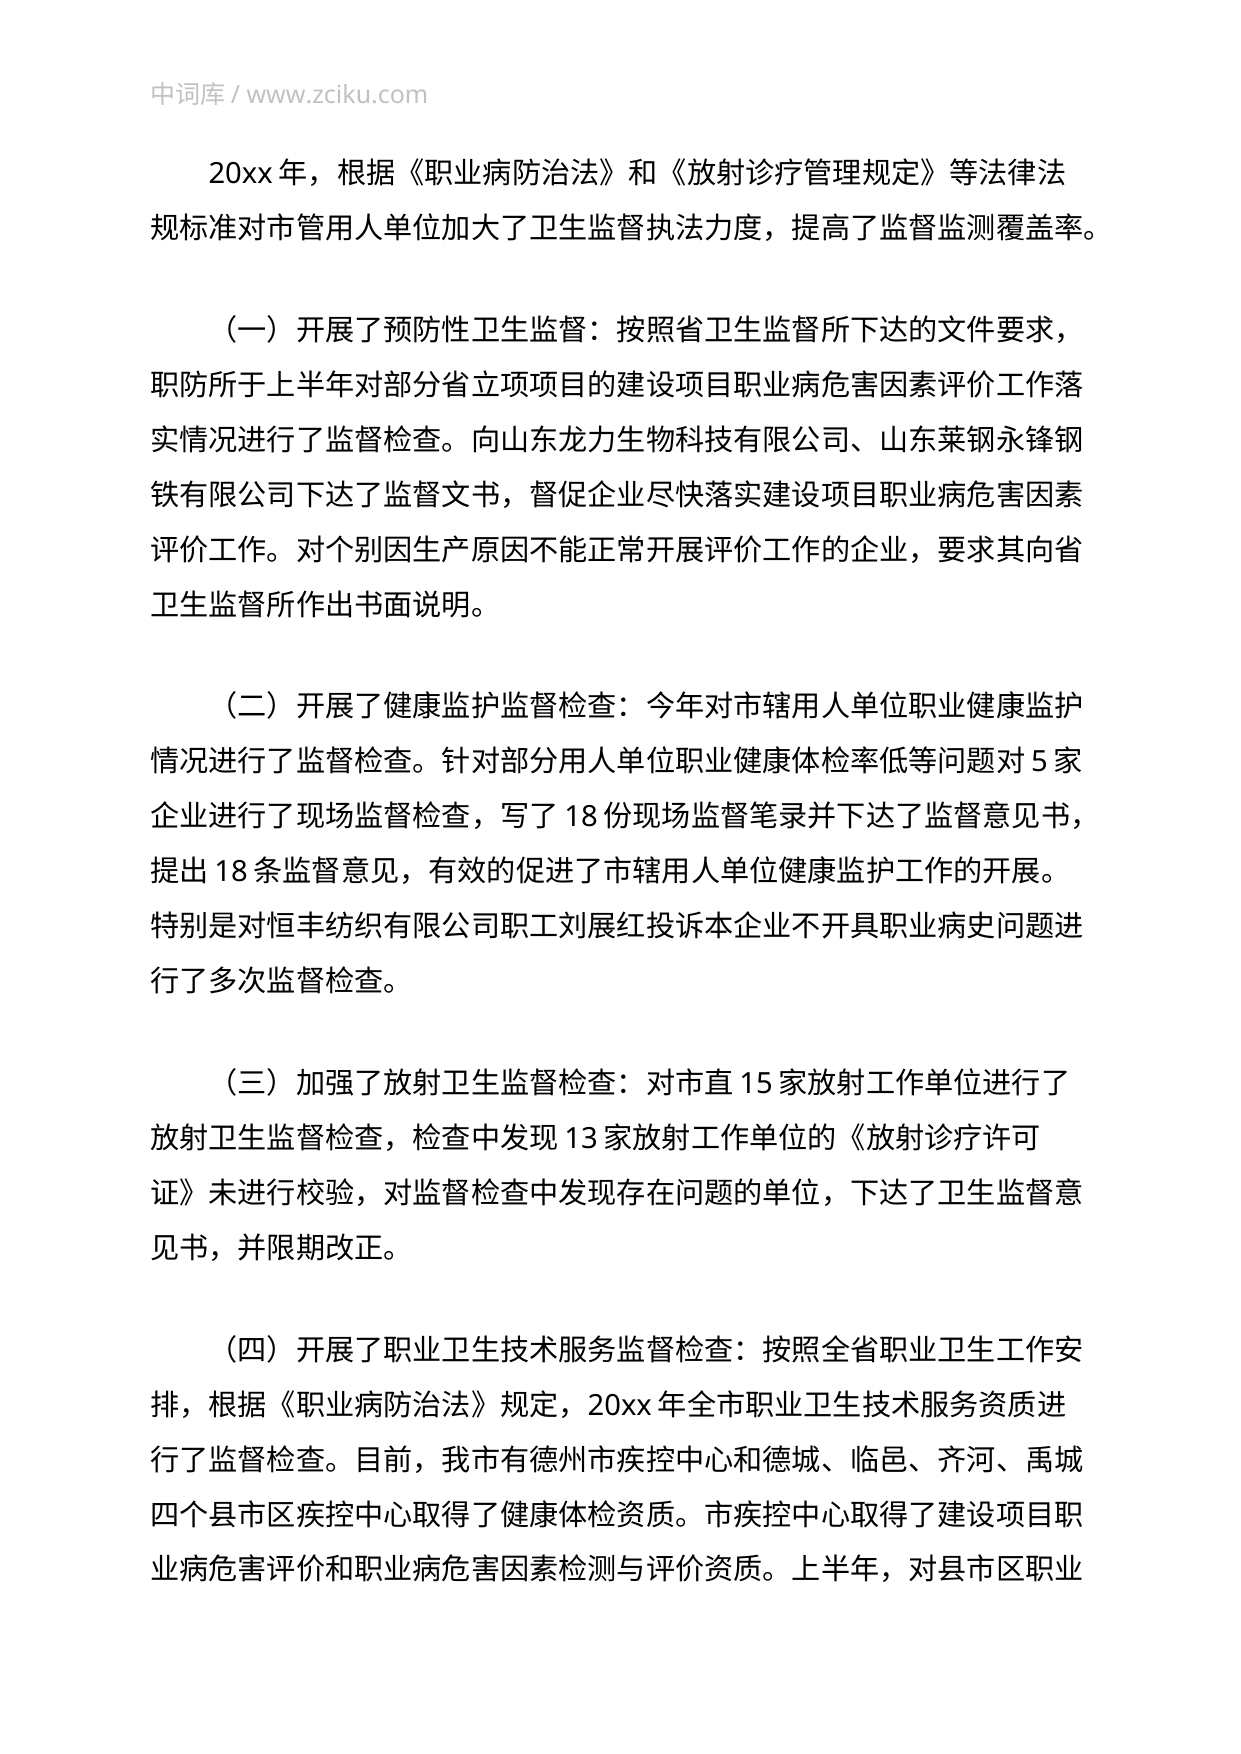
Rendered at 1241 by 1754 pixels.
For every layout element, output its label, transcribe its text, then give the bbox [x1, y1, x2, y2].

text （一）开展了预防性卫生监督：按照省卫生监督所下达的文件要求，职防所于上半年对部分省立项项目的建设项目职业病危害因素评价工作落实情况进行了监督检查。向山东龙力生物科技有限公司、山东莱钢永锋钢铁有限公司下达了监督文书，督促企业尽快落实建设项目职业病危害因素评价工作。对个别因生产原因不能正常开展评价工作的企业，要求其向省卫生监督所作出书面说明。 [150, 307, 1090, 623]
text （二）开展了健康监护监督检查：今年对市辖用人单位职业健康监护情况进行了监督检查。针对部分用人单位职业健康体检率低等问题对5家企业进行了现场监督检查，写了18份现场监督笔录并下达了监督意见书，提出18条监督意见，有效的促进了市辖用人单位健康监护工作的开展。特别是对恒丰纺织有限公司职工刘展红投诉本企业不开具职业病史问题进行了多次监督检查。 [150, 683, 1090, 1000]
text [150, 1326, 1090, 1588]
text （三）加强了放射卫生监督检查：对市直15家放射工作单位进行了放射卫生监督检查，检查中发现13家放射工作单位的《放射诊疗许可证》未进行校验，对监督检查中发现存在问题的单位，下达了卫生监督意见书，并限期改正。 [150, 1059, 1090, 1267]
text 20xx年，根据《职业病防治法》和《放射诊疗管理规定》等法律法规标准对市管用人单位加大了卫生监督执法力度，提高了监督监测覆盖率。 [150, 150, 1090, 247]
